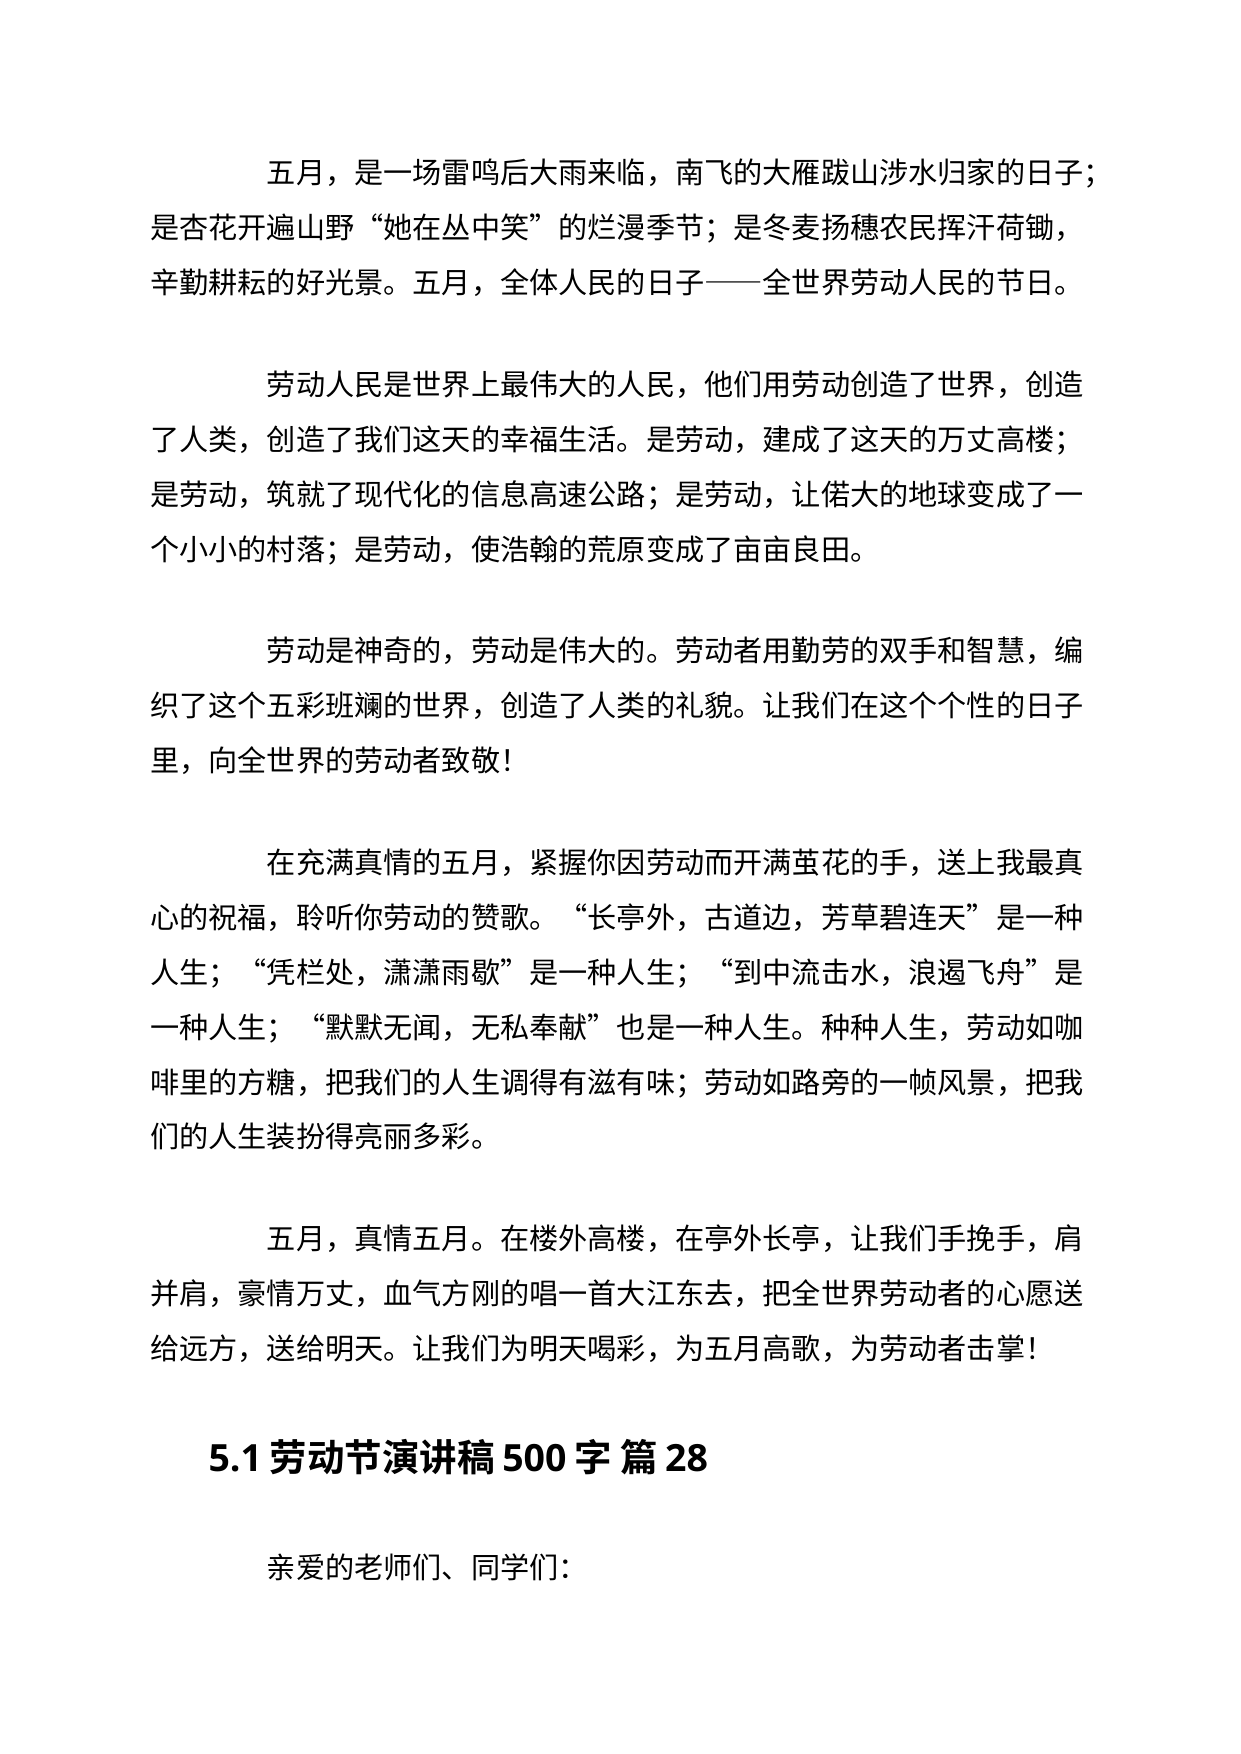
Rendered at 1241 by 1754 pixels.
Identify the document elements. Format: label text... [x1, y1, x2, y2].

text 五月，真情五月。在楼外高楼，在亭外长亭，让我们手挽手，肩并肩，豪情万丈，血气方刚的唱一首大江东去，把全世界劳动者的心愿送给远方，送给明天。让我们为明天喝彩，为五月高歌，为劳动者击掌！ [150, 1216, 1090, 1368]
text 劳动是神奇的，劳动是伟大的。劳动者用勤劳的双手和智慧，编织了这个五彩班斓的世界，创造了人类的礼貌。让我们在这个个性的日子里，向全世界的劳动者致敬！ [150, 628, 1090, 780]
text 5.1劳动节演讲稿500字 篇28 [150, 1427, 1090, 1482]
text 亲爱的老师们、同学们： [150, 1545, 1090, 1587]
text 五月，是一场雷鸣后大雨来临，南飞的大雁跋山涉水归家的日子；是杏花开遍山野“她在丛中笑”的烂漫季节；是冬麦扬穗农民挥汗荷锄，辛勤耕耘的好光景。五月，全体人民的日子——全世界劳动人民的节日。 [150, 150, 1090, 302]
text 在充满真情的五月，紧握你因劳动而开满茧花的手，送上我最真心的祝福，聆听你劳动的赞歌。“长亭外，古道边，芳草碧连天”是一种人生；“凭栏处，潇潇雨歇”是一种人生；“到中流击水，浪遏飞舟”是一种人生；“默默无闻，无私奉献”也是一种人生。种种人生，劳动如咖啡里的方糖，把我们的人生调得有滋有味；劳动如路旁的一帧风景，把我们的人生装扮得亮丽多彩。 [150, 839, 1090, 1156]
text 劳动人民是世界上最伟大的人民，他们用劳动创造了世界，创造了人类，创造了我们这天的幸福生活。是劳动，建成了这天的万丈高楼；是劳动，筑就了现代化的信息高速公路；是劳动，让偌大的地球变成了一个小小的村落；是劳动，使浩翰的荒原变成了亩亩良田。 [150, 362, 1090, 568]
